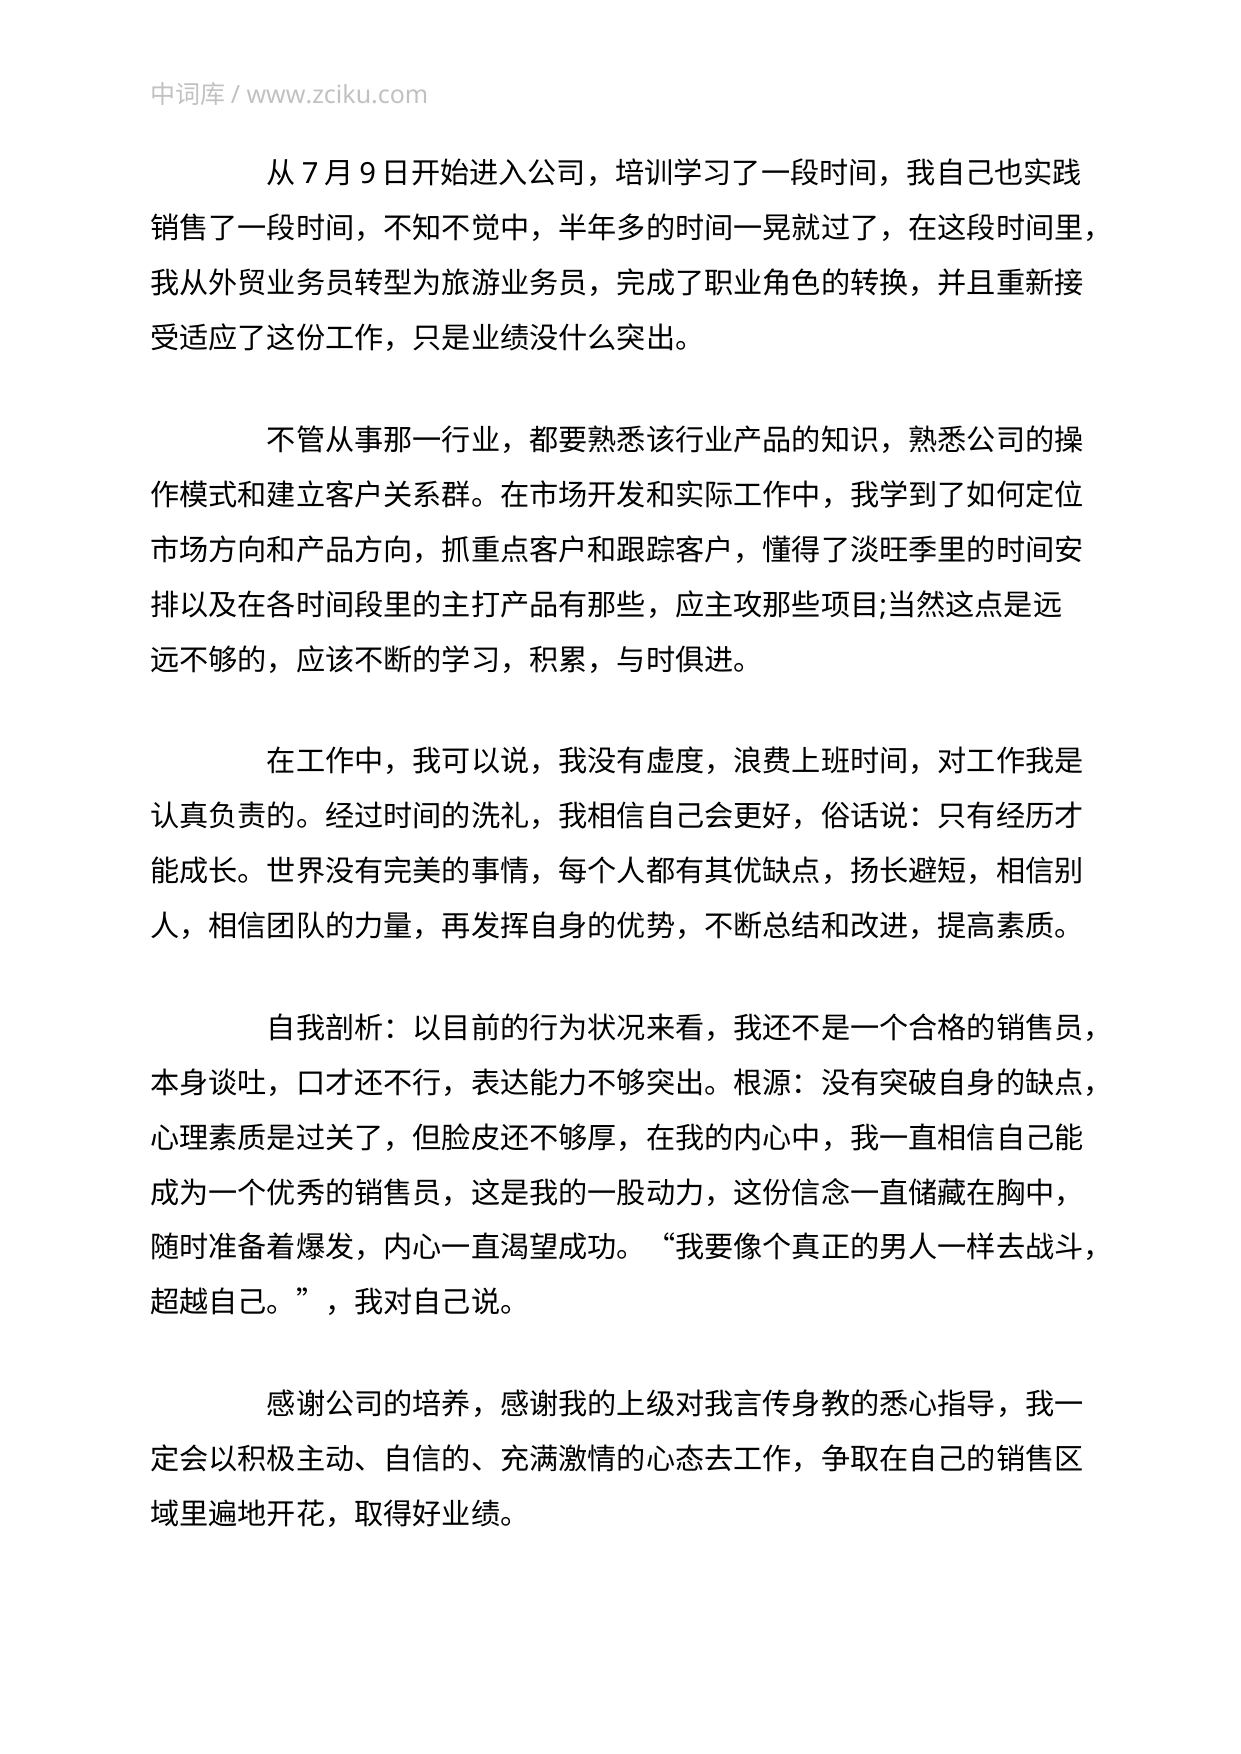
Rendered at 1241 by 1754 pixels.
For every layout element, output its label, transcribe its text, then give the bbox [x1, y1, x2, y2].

text 不管从事那一行业，都要熟悉该行业产品的知识，熟悉公司的操作模式和建立客户关系群。在市场开发和实际工作中，我学到了如何定位市场方向和产品方向，抓重点客户和跟踪客户，懂得了淡旺季里的时间安排以及在各时间段里的主打产品有那些，应主攻那些项目;当然这点是远远不够的，应该不断的学习，积累，与时俱进。 [150, 417, 1090, 678]
text 感谢公司的培养，感谢我的上级对我言传身教的悉心指导，我一定会以积极主动、自信的、充满激情的心态去工作，争取在自己的销售区域里遍地开花，取得好业绩。 [150, 1381, 1090, 1533]
text 在工作中，我可以说，我没有虚度，浪费上班时间，对工作我是认真负责的。经过时间的洗礼，我相信自己会更好，俗话说：只有经历才能成长。世界没有完美的事情，每个人都有其优缺点，扬长避短，相信别人，相信团队的力量，再发挥自身的优势，不断总结和改进，提高素质。 [150, 738, 1090, 945]
text 从7月9日开始进入公司，培训学习了一段时间，我自己也实践销售了一段时间，不知不觉中，半年多的时间一晃就过了，在这段时间里，我从外贸业务员转型为旅游业务员，完成了职业角色的转换，并且重新接受适应了这份工作，只是业绩没什么突出。 [150, 150, 1090, 357]
text 自我剖析：以目前的行为状况来看，我还不是一个合格的销售员，本身谈吐，口才还不行，表达能力不够突出。根源：没有突破自身的缺点，心理素质是过关了，但脸皮还不够厚，在我的内心中，我一直相信自己能成为一个优秀的销售员，这是我的一股动力，这份信念一直储藏在胸中，随时准备着爆发，内心一直渴望成功。“我要像个真正的男人一样去战斗，超越自己。”，我对自己说。 [150, 1004, 1090, 1321]
